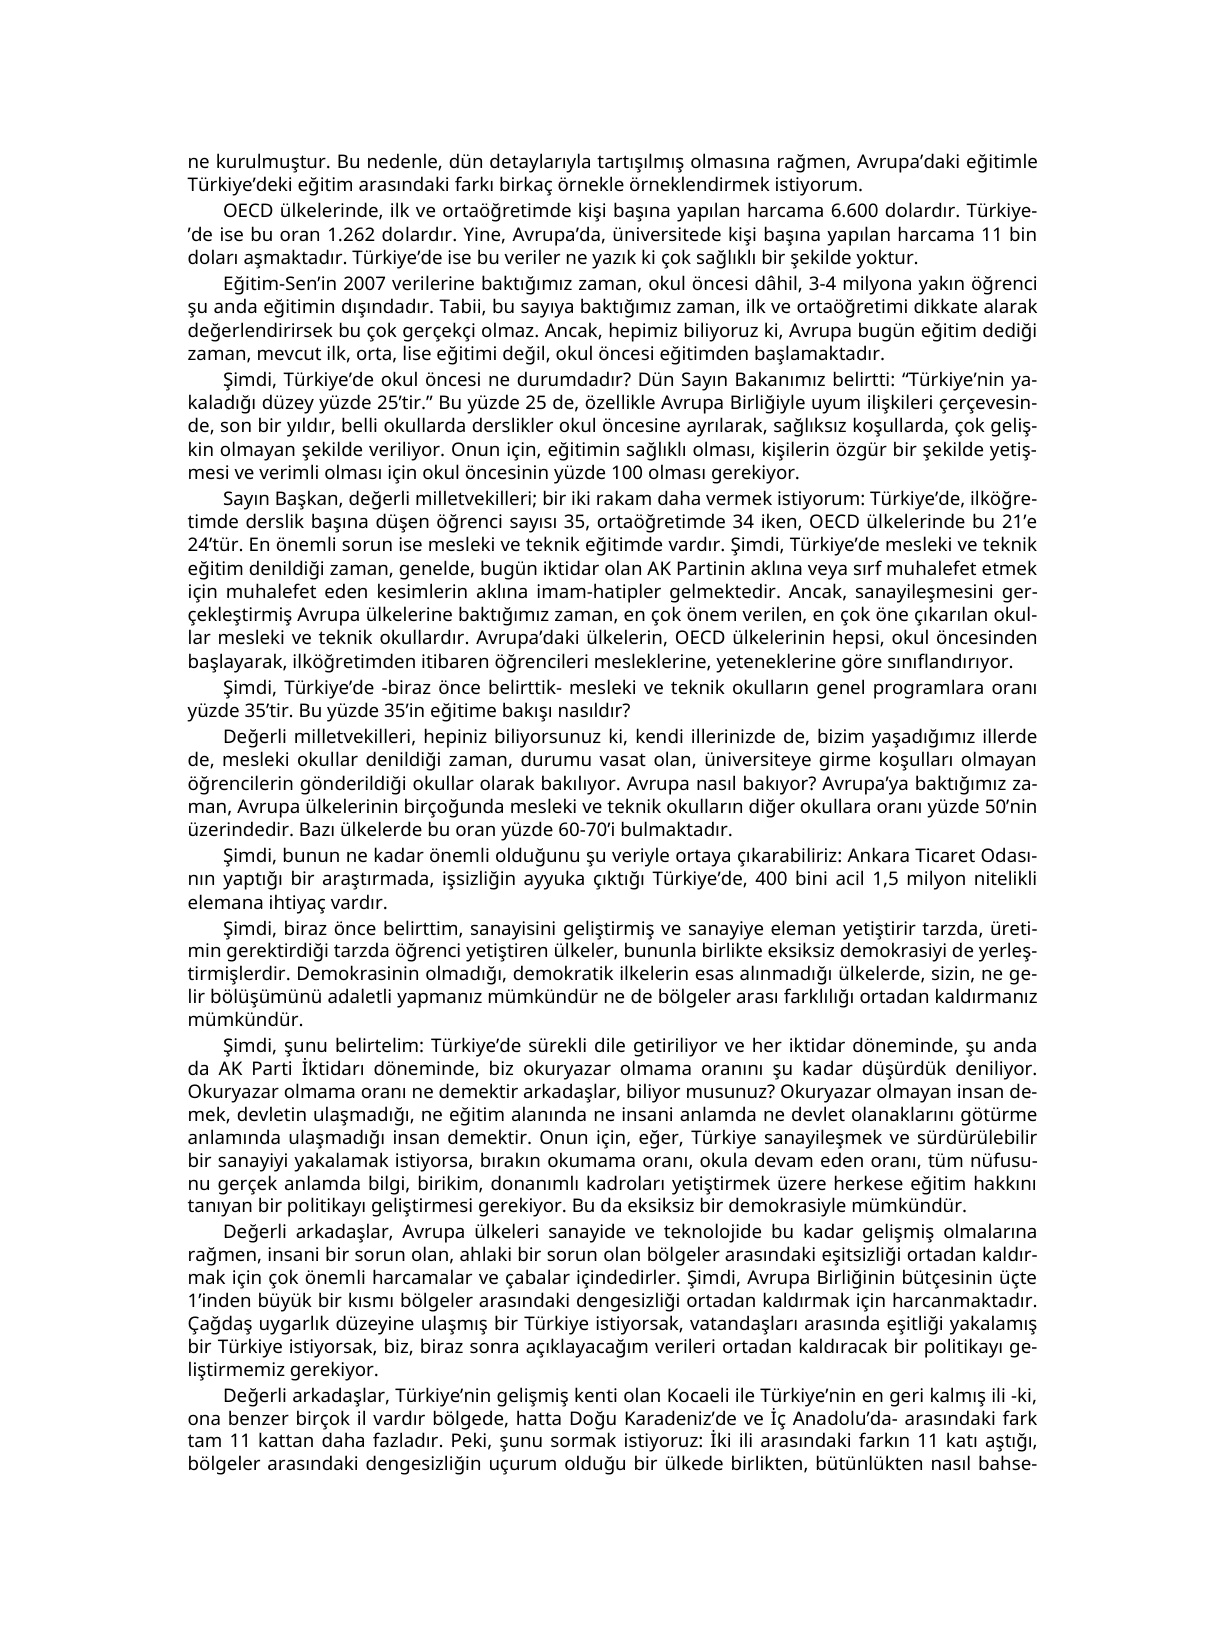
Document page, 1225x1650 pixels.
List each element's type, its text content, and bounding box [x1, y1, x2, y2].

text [187, 150, 1037, 196]
text Şim­di, şu­nu be­lir­te­lim: Tür­ki­ye­’de sü­rek­li di­le ge­ti­ri­li­yor ve her ik­ti­dar dö­ne­min­de, şu an­da da AK Par­ti İk­ti­da­rı dö­ne­min­de, biz okur­ya­zar ol­ma­ma ora­nı­nı şu ka­dar dü­şür­dük de­ni­li­yor. Okur­ya­zar ol­ma­ma ora­nı ne de­mek­tir ar­ka­daş­lar, bi­li­yor mu­su­nuz? Okur­ya­zar ol­ma­yan in­san de­mek, dev­le­tin ulaş­ma­dı­ğı, ne eği­tim ala­nın­da ne in­sa­ni an­lam­da ne dev­let ola­nak­la­rı­nı gö­tür­me an­la­mın­da ulaş­ma­dı­ğı in­san de­mek­tir. Onun için, eğer, Tür­ki­ye sa­na­yi­leş­mek ve sür­dü­rü­le­bi­lir bir sa­na­yi­yi ya­ka­la­mak is­ti­yor­sa, bı­ra­kın oku­ma­ma ora­nı, oku­la de­vam eden ora­nı, tüm nü­fu­su­nu ger­çek an­lam­da bil­gi, bi­ri­kim, do­na­nım­lı kad­ro­la­rı ye­tiş­tir­mek üze­re her­ke­se eği­tim hak­kı­nı ta­nı­yan bir po­li­ti­ka­yı ge­liş­tir­me­si ge­re­ki­yor. Bu da ek­sik­siz bir de­mok­ra­siy­le müm­kün­dür. [187, 1034, 1037, 1217]
text Eği­tim-Se­n’­in 2007 ve­ri­le­ri­ne bak­tı­ğı­mız za­man, okul ön­ce­si dâ­hil, 3-4 mil­yo­na ya­kın öğ­ren­ci şu an­da eği­ti­min dı­şın­da­dır. Ta­bi­i, bu sa­yı­ya bak­tı­ğı­mız za­man, ilk ve or­ta­öğ­re­ti­mi dik­ka­te ala­rak de­ğer­len­di­rir­sek bu çok ger­çek­çi ol­maz. An­cak, he­pi­miz bi­li­yo­ruz ki, Av­ru­pa bu­gün eği­tim de­di­ği za­man, mev­cut ilk, or­ta, li­se eği­ti­mi de­ğil, okul ön­ce­si eği­tim­den baş­la­mak­ta­dır. [187, 272, 1037, 365]
text De­ğer­li mil­let­ve­kil­le­ri, he­pi­niz bi­li­yor­su­nuz ki, ken­di il­le­ri­niz­de de, bi­zim ya­şa­dı­ğı­mız il­ler­de de, mes­le­ki okul­lar de­nil­di­ği za­man, du­ru­mu va­sat olan, üni­ver­si­te­ye gir­me ko­şul­la­rı ol­ma­yan öğ­ren­ci­le­rin gön­de­ril­di­ği okul­lar ola­rak ba­kı­lı­yor. Av­ru­pa na­sıl ba­kı­yor? Av­ru­pa­’ya bak­tı­ğı­mız za­man, Av­ru­pa ül­ke­le­ri­nin bir­ço­ğun­da mes­le­ki ve tek­nik okul­la­rın di­ğer okul­la­ra ora­nı yüz­de 50’nin üze­rin­de­dir. Ba­zı ül­ke­ler­de bu oran yüz­de 60-70’i bul­mak­ta­dır. [187, 725, 1037, 841]
text Şim­di, Tür­ki­ye­’de -bi­raz ön­ce be­lirt­tik- mes­le­ki ve tek­nik okul­la­rın ge­nel prog­ram­la­ra ora­nı yüz­de 35’tir. Bu yüz­de 35’in eği­ti­me ba­kı­şı na­sıl­dır? [187, 676, 1037, 722]
text Şim­di, Tür­ki­ye­’de okul ön­ce­si ne du­rum­da­dır? Dün Sa­yın Ba­ka­nı­mız be­lirt­ti: “Tür­ki­ye­’nin ya­ka­la­dı­ğı dü­zey yüz­de 25’tir.” Bu yüz­de 25 de, özel­lik­le Av­ru­pa Bir­li­ğiy­le uyum iliş­ki­le­ri çer­çe­ve­sin­de, son bir yıl­dır, bel­li okul­lar­da ders­lik­ler okul ön­ce­si­ne ay­rı­la­rak, sağ­lık­sız ko­şul­lar­da, çok ge­liş­kin ol­ma­yan şe­kil­de ve­ri­li­yor. Onun için, eği­ti­min sağ­lık­lı ol­ma­sı, ki­şi­le­rin öz­gür bir şe­kil­de ye­tiş­me­si ve ve­rim­li ol­ma­sı için okul ön­ce­si­nin yüz­de 100 ol­ma­sı ge­re­ki­yor. [187, 368, 1037, 484]
text Sa­yın Baş­kan, de­ğer­li mil­let­ve­kil­le­ri; bir iki ra­kam da­ha ver­mek is­ti­yo­rum: Tür­ki­ye­’de, il­köğ­re­tim­de ders­lik ba­şı­na dü­şen öğ­ren­ci sa­yı­sı 35, or­ta­öğ­re­tim­de 34 iken, OECD ül­ke­le­rin­de bu 21’e 24’tür. En önem­li so­run ise mes­le­ki ve tek­nik eği­tim­de var­dır. Şim­di, Tür­ki­ye­’de mes­le­ki ve tek­nik eği­tim de­nil­di­ği za­man, ge­nel­de, bu­gün ik­ti­dar olan AK Par­ti­nin ak­lı­na ve­ya sırf mu­ha­le­fet et­mek için mu­ha­le­fet eden ke­sim­le­rin ak­lı­na imam-ha­tip­ler gel­mek­te­dir. An­cak, sa­na­yi­leş­me­si­ni ger­çek­leş­tir­miş Av­ru­pa ül­ke­le­ri­ne bak­tı­ğı­mız za­man, en çok önem ve­ri­len, en çok öne çı­ka­rı­lan okul­lar mes­le­ki ve tek­nik okul­lar­dır. Av­ru­pa­’da­ki ül­ke­le­rin, OECD ül­ke­le­ri­nin hep­si, okul ön­ce­sin­den baş­la­ya­rak, il­köğ­re­tim­den iti­ba­ren öğ­ren­ci­le­ri mes­lek­le­ri­ne, ye­te­nek­le­ri­ne gö­re sı­nıf­lan­dı­rı­yor. [187, 487, 1037, 673]
text OECD ül­ke­le­rin­de, ilk ve or­ta­öğ­re­tim­de ki­şi ba­şı­na ya­pı­lan har­ca­ma 6.600 do­lar­dır. Tür­ki­ye­’de ise bu oran 1.262 do­lar­dır. Yi­ne, Av­ru­pa­’da, üni­ver­si­te­de ki­şi ba­şı­na ya­pı­lan har­ca­ma 11 bin do­la­rı aş­mak­ta­dır. Tür­ki­ye­’de ise bu ve­ri­ler ne ya­zık ki çok sağ­lık­lı bir şe­kil­de yok­tur. [187, 199, 1037, 269]
text Şim­di, bi­raz ön­ce be­lirt­tim, sa­na­yi­si­ni ge­liş­tir­miş ve sa­na­yi­ye ele­man ye­tiş­ti­rir tarz­da, üre­ti­min ge­rek­tir­di­ği tarz­da öğ­ren­ci ye­tiş­ti­ren ül­ke­ler, bu­nun­la bir­lik­te ek­sik­siz de­mok­ra­si­yi de yer­leş­tir­miş­ler­dir. De­mok­ra­si­nin ol­ma­dı­ğı, de­mok­ra­tik il­ke­le­rin esas alın­ma­dı­ğı ül­ke­ler­de, si­zin, ne ge­lir bö­lü­şü­mü­nü ada­let­li yap­ma­nız müm­kün­dür ne de böl­ge­ler ara­sı fark­lı­lı­ğı or­ta­dan kal­dır­ma­nız müm­kün­dür. [187, 917, 1037, 1031]
text Şim­di, bu­nun ne ka­dar önem­li ol­du­ğu­nu şu ve­riy­le or­ta­ya çı­ka­ra­bi­li­riz: An­ka­ra Ti­ca­ret Oda­sı­nın yap­tı­ğı bir araş­tır­ma­da, iş­siz­li­ğin ay­yu­ka çık­tı­ğı Tür­ki­ye­’de, 400 bi­ni acil 1,5 mil­yon ni­te­lik­li ele­ma­na ih­ti­yaç var­dır. [187, 844, 1037, 914]
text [187, 1384, 1037, 1475]
text De­ğer­li ar­ka­daş­lar, Av­ru­pa ül­ke­le­ri sa­na­yi­de ve tek­no­lo­ji­de bu ka­dar ge­liş­miş ol­ma­la­rı­na rağ­men, in­sa­ni bir so­run olan, ah­la­ki bir so­run olan böl­ge­ler ara­sın­da­ki eşit­siz­li­ği or­ta­dan kal­dır­mak için çok önem­li har­ca­ma­lar ve ça­ba­lar için­de­dir­ler. Şim­di, Av­ru­pa Bir­li­ği­nin büt­çe­si­nin üç­te 1’in­den bü­yük bir kıs­mı böl­ge­ler ara­sın­da­ki den­ge­siz­li­ği or­ta­dan kal­dır­mak için har­can­mak­ta­dır. Çağ­daş uy­gar­lık dü­ze­yi­ne ulaş­mış bir Tür­ki­ye is­ti­yor­sak, va­tan­daş­la­rı ara­sın­da eşit­li­ği ya­ka­la­mış bir Tür­ki­ye is­ti­yor­sak, biz, bi­raz son­ra açık­la­ya­ca­ğım ve­ri­le­ri or­ta­dan kal­dı­ra­cak bir po­li­ti­ka­yı ge­liş­tir­me­miz ge­re­ki­yor. [187, 1220, 1037, 1381]
